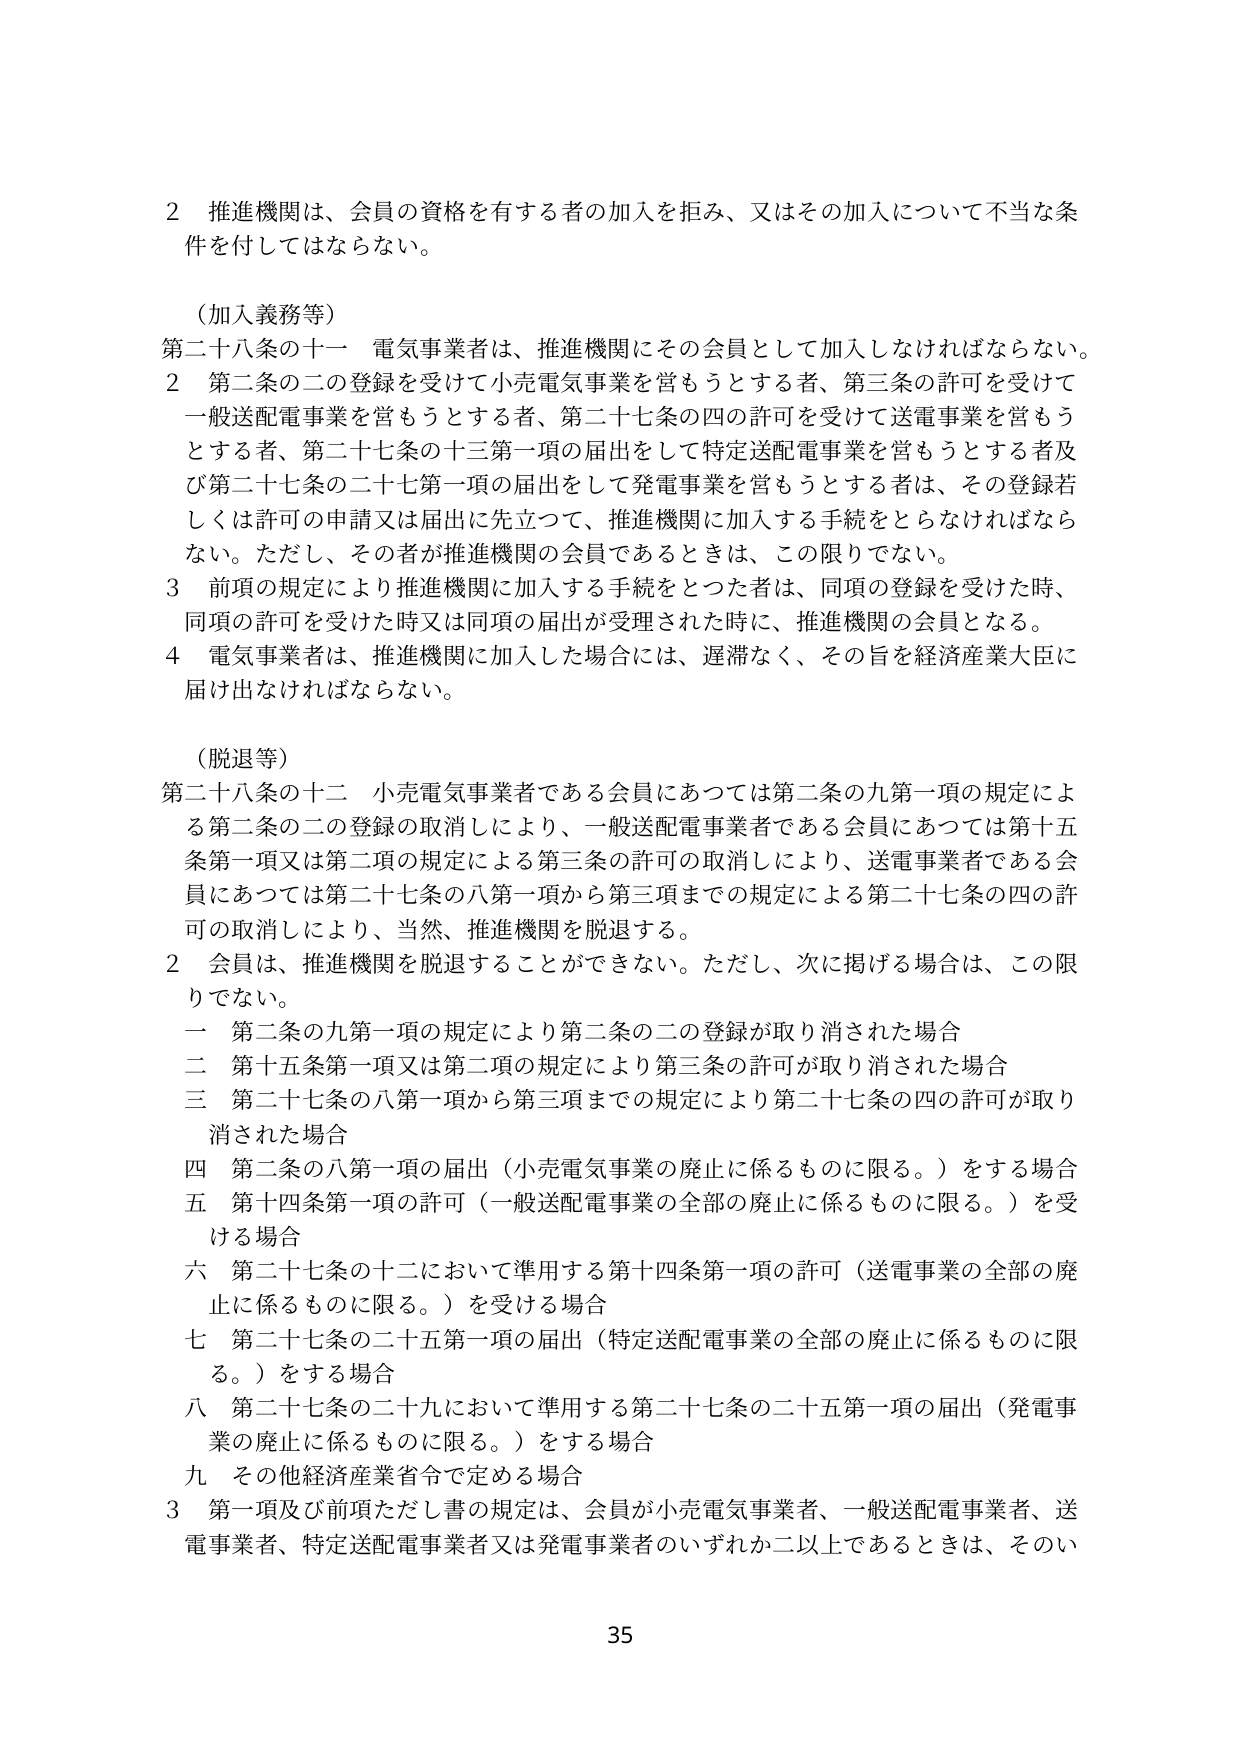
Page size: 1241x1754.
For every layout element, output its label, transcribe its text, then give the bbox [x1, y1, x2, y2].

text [161, 1492, 1079, 1560]
text 六 第二十七条の十二において準用する第十四条第一項の許可（送電事業の全部の廃止に係るものに限る。）を受ける場合 [184, 1253, 1079, 1321]
text 九 その他経済産業省令で定める場合 [184, 1458, 1079, 1492]
text ２ 会員は、推進機関を脱退することができない。ただし、次に掲げる場合は、この限りでない。 [161, 945, 1079, 1014]
text （加入義務等） [184, 296, 1079, 330]
text ４ 電気事業者は、推進機関に加入した場合には、遅滞なく、その旨を経済産業大臣に届け出なければならない。 [161, 638, 1079, 706]
text （脱退等） [184, 740, 1079, 774]
text ２ 第二条の二の登録を受けて小売電気事業を営もうとする者、第三条の許可を受けて一般送配電事業を営もうとする者、第二十七条の四の許可を受けて送電事業を営もうとする者、第二十七条の十三第一項の届出をして特定送配電事業を営もうとする者及び第二十七条の二十七第一項の届出をして発電事業を営もうとする者は、その登録若しくは許可の申請又は届出に先立つて、推進機関に加入する手続をとらなければならない。ただし、その者が推進機関の会員であるときは、この限りでない。 [161, 364, 1079, 569]
text 第二十八条の十二 小売電気事業者である会員にあつては第二条の九第一項の規定による第二条の二の登録の取消しにより、一般送配電事業者である会員にあつては第十五条第一項又は第二項の規定による第三条の許可の取消しにより、送電事業者である会員にあつては第二十七条の八第一項から第三項までの規定による第二十七条の四の許可の取消しにより、当然、推進機関を脱退する。 [161, 774, 1079, 945]
text 八 第二十七条の二十九において準用する第二十七条の二十五第一項の届出（発電事業の廃止に係るものに限る。）をする場合 [184, 1389, 1079, 1458]
text 五 第十四条第一項の許可（一般送配電事業の全部の廃止に係るものに限る。）を受ける場合 [184, 1184, 1079, 1253]
text 第二十八条の十一 電気事業者は、推進機関にその会員として加入しなければならない。 [161, 330, 1079, 364]
text 一 第二条の九第一項の規定により第二条の二の登録が取り消された場合 [184, 1014, 1079, 1048]
text 三 第二十七条の八第一項から第三項までの規定により第二十七条の四の許可が取り消された場合 [184, 1082, 1079, 1150]
text ２ 推進機関は、会員の資格を有する者の加入を拒み、又はその加入について不当な条件を付してはならない。 [161, 194, 1079, 262]
text ３ 前項の規定により推進機関に加入する手続をとつた者は、同項の登録を受けた時、同項の許可を受けた時又は同項の届出が受理された時に、推進機関の会員となる。 [161, 569, 1079, 638]
text 七 第二十七条の二十五第一項の届出（特定送配電事業の全部の廃止に係るものに限る。）をする場合 [184, 1321, 1079, 1389]
text 四 第二条の八第一項の届出（小売電気事業の廃止に係るものに限る。）をする場合 [184, 1150, 1079, 1184]
text 二 第十五条第一項又は第二項の規定により第三条の許可が取り消された場合 [184, 1048, 1079, 1082]
